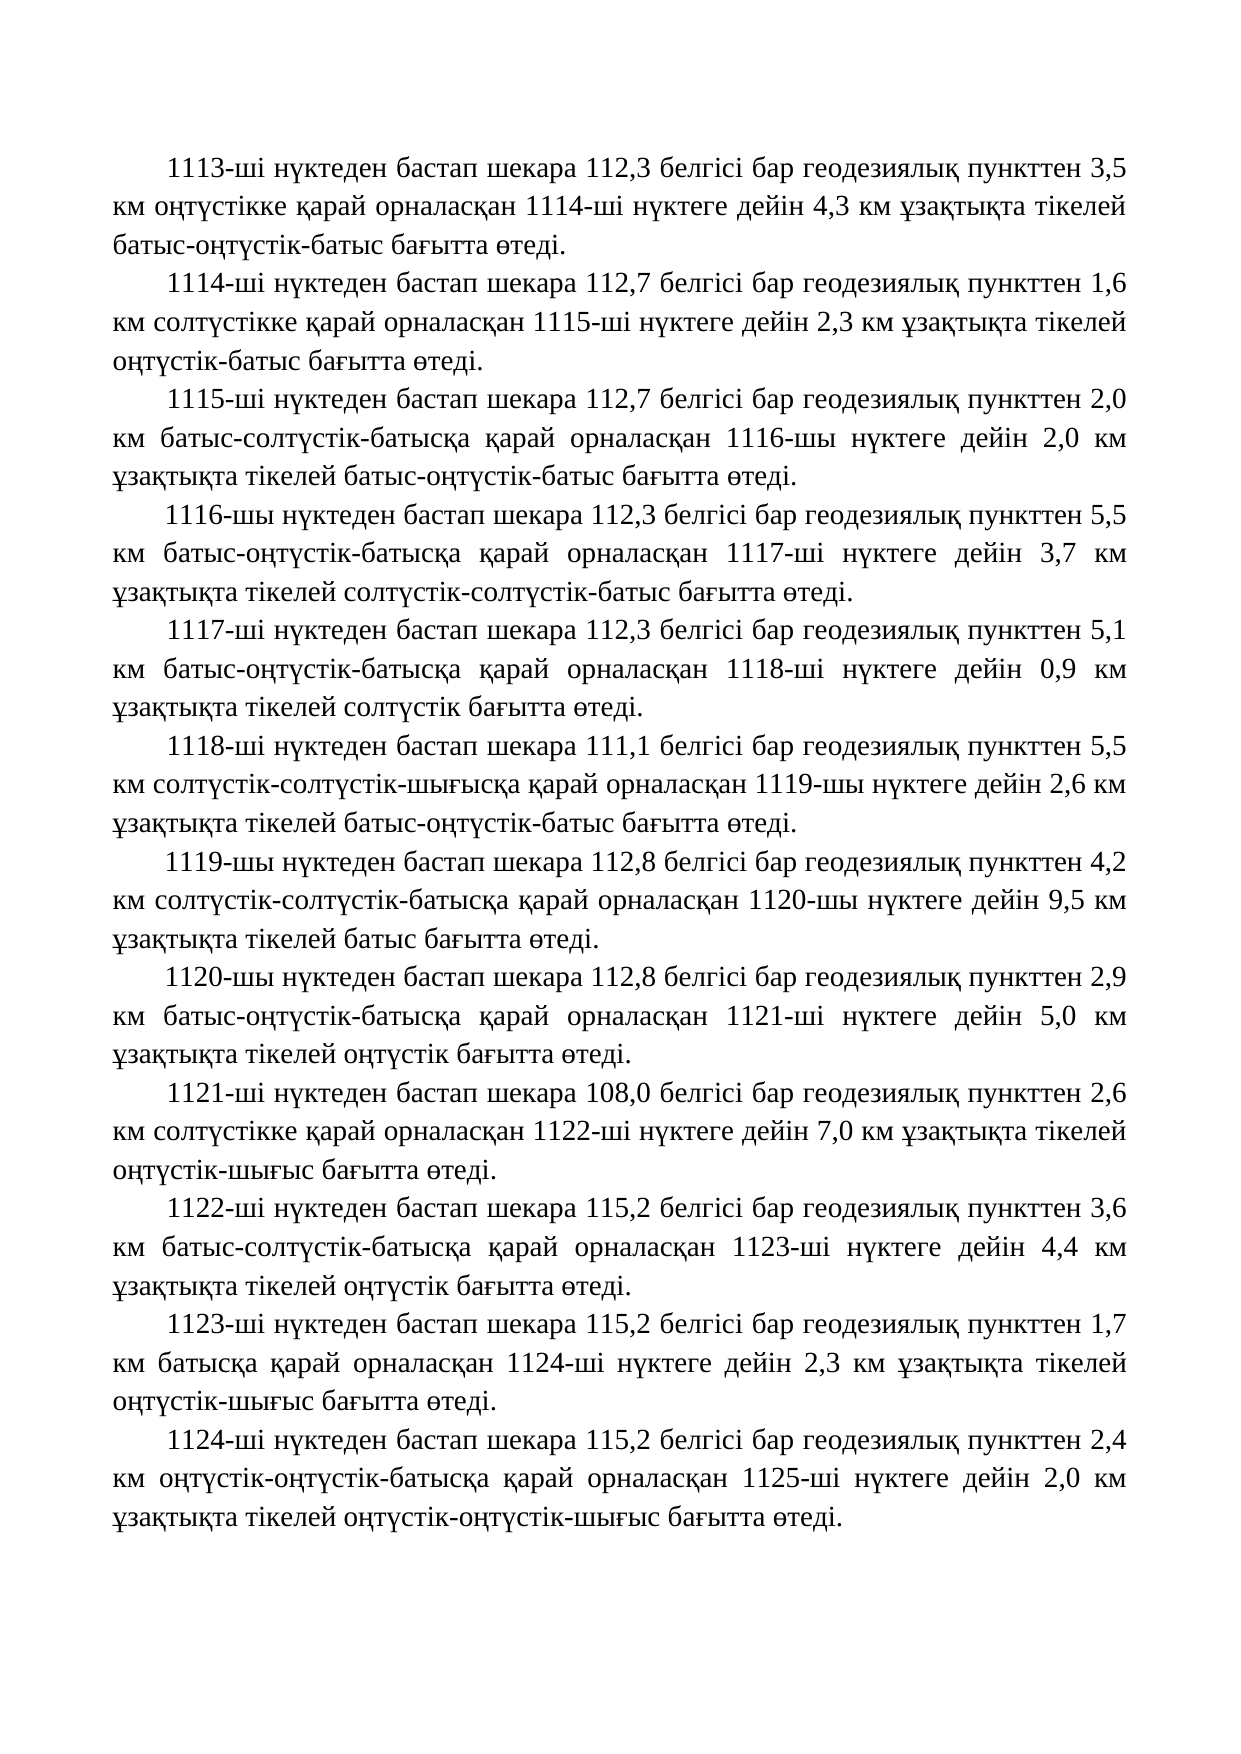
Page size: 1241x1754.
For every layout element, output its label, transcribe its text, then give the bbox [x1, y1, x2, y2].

text 1113-шi нүктеден бастап шекара 112,3 белгiсi бар геодезиялық пункттен 3,5 км оңтүстiкке қарай орналасқан 1114-шi нүктеге дейiн 4,3 км ұзақтықта тiкелей батыс-оңтүстiк-батыс бағытта өтедi. [112, 150, 1128, 261]
text 1116-шы нүктеден бастап шекара 112,3 белгiсi бар геодезиялық пункттен 5,5 км батыс-оңтүстік-батысқа қарай орналасқан 1117-ші нүктеге дейiн 3,7 км ұзақтықта тiкелей солтүстiк-солтүстiк-батыс бағытта өтедi. [112, 497, 1128, 607]
text 1124-шi нүктеден бастап шекара 115,2 белгiсi бар геодезиялық пункттен 2,4 км оңтүстiк-оңтүстiк-батысқа қарай орналасқан 1125-шi нүктеге дейiн 2,0 км ұзақтықта тiкелей оңтүстiк-оңтүстiк-шығыс бағытта өтедi. [112, 1422, 1128, 1532]
text 1117-шi нүктеден бастап шекара 112,3 белгiсi бар геодезиялық пункттен 5,1 км батыс-оңтүстiк-батысқа қарай орналасқан 1118-шi нүктеге дейiн 0,9 км ұзақтықта тiкелей солтүстiк бағытта өтедi. [112, 612, 1128, 723]
text 1119-шы нүктеден бастап шекара 112,8 белгiсi бар геодезиялық пункттен 4,2 км солтүстiк-солтүстiк-батысқа қарай орналасқан 1120-шы нүктеге дейiн 9,5 км ұзақтықта тiкелей батыс бағытта өтедi. [112, 844, 1128, 954]
text 1123-шi нүктеден бастап шекара 115,2 белгісі бар геодезиялық пункттен 1,7 км батысқа қарай орналасқан 1124-шi нүктеге дейiн 2,3 км ұзақтықта тiкелей оңтүстік-шығыс бағытта өтедi. [112, 1306, 1128, 1417]
text 1114-ші нүктеден бастап шекара 112,7 белгiсi бар геодезиялық пункттен 1,6 км солтүстiкке қарай орналасқан 1115-шi нүктеге дейiн 2,3 км ұзақтықта тiкелей оңтүстiк-батыс бағытта өтедi. [112, 266, 1128, 376]
text 1120-шы нүктеден бастап шекара 112,8 белгiсi бар геодезиялық пункттен 2,9 км батыс-оңтүстiк-батысқа қарай орналасқан 1121-шi нүктеге дейiн 5,0 км ұзақтықта тiкелей оңтүстiк бағытта өтедi. [112, 959, 1128, 1070]
text 1115-ші нүктеден бастап шекара 112,7 белгiсi бар геодезиялық пункттен 2,0 км батыс-солтүстiк-батысқа қарай орналасқан 1116-шы нүктеге дейiн 2,0 км ұзақтықта тiкелей батыс-оңтүстiк-батыс бағытта өтедi. [112, 381, 1128, 492]
text 1122-шi нүктеден бастап шекара 115,2 белгiсi бар геодезиялық пункттен 3,6 км батыс-солтүстiк-батысқа қарай орналасқан 1123-шi нүктеге дейiн 4,4 км ұзақтықта тiкелей оңтүстік бағытта өтедi. [112, 1191, 1128, 1301]
text 1121-шi нүктеден бастап шекара 108,0 белгiсi бар геодезиялық пункттен 2,6 км солтүстiкке қарай орналасқан 1122-шi нүктеге дейiн 7,0 км ұзақтықта тiкелей оңтүстiк-шығыс бағытта өтедi. [112, 1075, 1128, 1186]
text 1118-шi нүктеден бастап шекара 111,1 белгiсi бар геодезиялық пункттен 5,5 км солтүстiк-солтүстiк-шығысқа қарай орналасқан 1119-шы нүктеге дейiн 2,6 км ұзақтықта тiкелей батыс-оңтүстiк-батыс бағытта өтедi. [112, 728, 1128, 839]
